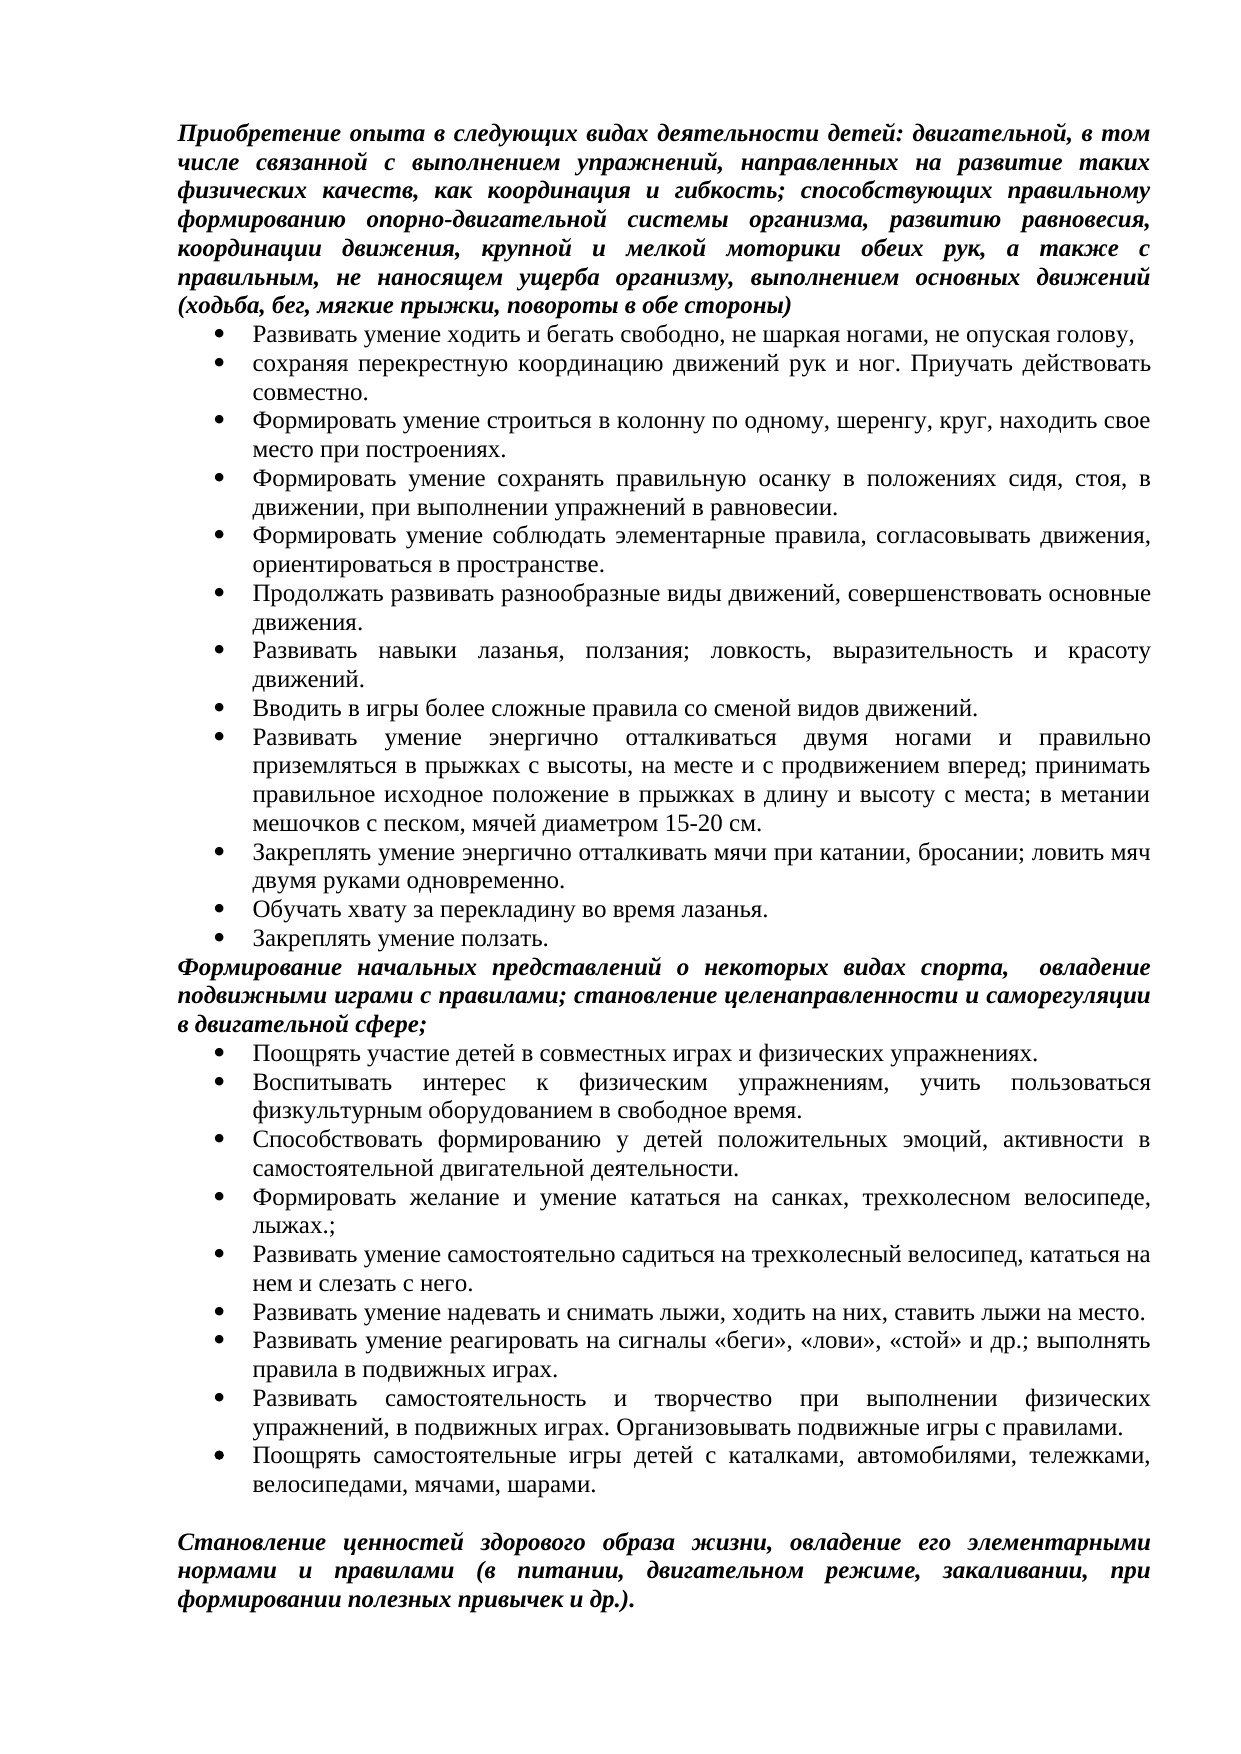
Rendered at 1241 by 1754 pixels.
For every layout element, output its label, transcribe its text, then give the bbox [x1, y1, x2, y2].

list Обучать хвату за перекладину во время лазанья. [215, 894, 1152, 923]
list Формировать умение строиться в колонну по одному, шеренгу, круг, находить свое место при построениях. [215, 406, 1152, 463]
list Продолжать развивать разнообразные виды движений, совершенствовать основные движения. [215, 578, 1152, 636]
list Воспитывать интерес к физическим упражнениям, учить пользоваться физкультурным оборудованием в свободное время. [215, 1067, 1152, 1124]
list Формировать желание и умение кататься на санках, трехколесном велосипеде, лыжах.; [215, 1182, 1152, 1239]
text Формирование начальных представлений о некоторых видах спорта, овладение подвижными играми с правилами; становление целенаправленности и саморегуляции в двигательной сфере; [177, 952, 1152, 1038]
list Развивать умение самостоятельно садиться на трехколесный велосипед, кататься на нем и слезать с него. [215, 1239, 1152, 1297]
list Формировать умение сохранять правильную осанку в положениях сидя, стоя, в движении, при выполнении упражнений в равновесии. [215, 463, 1152, 521]
list Развивать умение реагировать на сигналы «беги», «лови», «стой» и др.; выполнять правила в подвижных играх. [215, 1326, 1152, 1383]
text Приобретение опыта в следующих видах деятельности детей: двигательной, в том числе связанной с выполнением упражнений, направленных на развитие таких физических качеств, как координация и гибкость; способствующих правильному формированию опорно-двигательной системы организма, развитию равновесия, координации движения, крупной и мелкой моторики обеих рук, а также с правильным, не наносящем ущерба организму, выполнением основных движений (ходьба, бег, мягкие прыжки, повороты в обе стороны) [177, 118, 1152, 319]
list Поощрять участие детей в совместных играх и физических упражнениях. [215, 1038, 1152, 1067]
list Закреплять умение ползать. [215, 923, 1152, 952]
list Развивать умение ходить и бегать свободно, не шаркая ногами, не опуская голову, [215, 319, 1152, 348]
list сохраняя перекрестную координацию движений рук и ног. Приучать действовать совместно. [215, 348, 1152, 406]
list Способствовать формированию у детей положительных эмоций, активности в самостоятельной двигательной деятельности. [215, 1124, 1152, 1182]
list Развивать умение энергично отталкиваться двумя ногами и правильно приземляться в прыжках с высоты, на месте и с продвижением вперед; принимать правильное исходное положение в прыжках в длину и высоту с места; в метании мешочков с песком, мячей диаметром 15-20 см. [215, 722, 1152, 837]
list Развивать умение надевать и снимать лыжи, ходить на них, ставить лыжи на место. [215, 1297, 1152, 1326]
list Вводить в игры более сложные правила со сменой видов движений. [215, 693, 1152, 722]
list Формировать умение соблюдать элементарные правила, согласовывать движения, ориентироваться в пространстве. [215, 521, 1152, 578]
list Развивать самостоятельность и творчество при выполнении физических упражнений, в подвижных играх. Организовывать подвижные игры с правилами. [215, 1383, 1152, 1441]
text Становление ценностей здорового образа жизни, овладение его элементарными нормами и правилами (в питании, двигательном режиме, закаливании, при формировании полезных привычек и др.). [177, 1527, 1152, 1613]
list Закреплять умение энергично отталкивать мячи при катании, бросании; ловить мяч двумя руками одновременно. [215, 837, 1152, 894]
list Развивать навыки лазанья, ползания; ловкость, выразительность и красоту движений. [215, 636, 1152, 693]
list Поощрять самостоятельные игры детей с каталками, автомобилями, тележками, велосипедами, мячами, шарами. [215, 1441, 1152, 1498]
